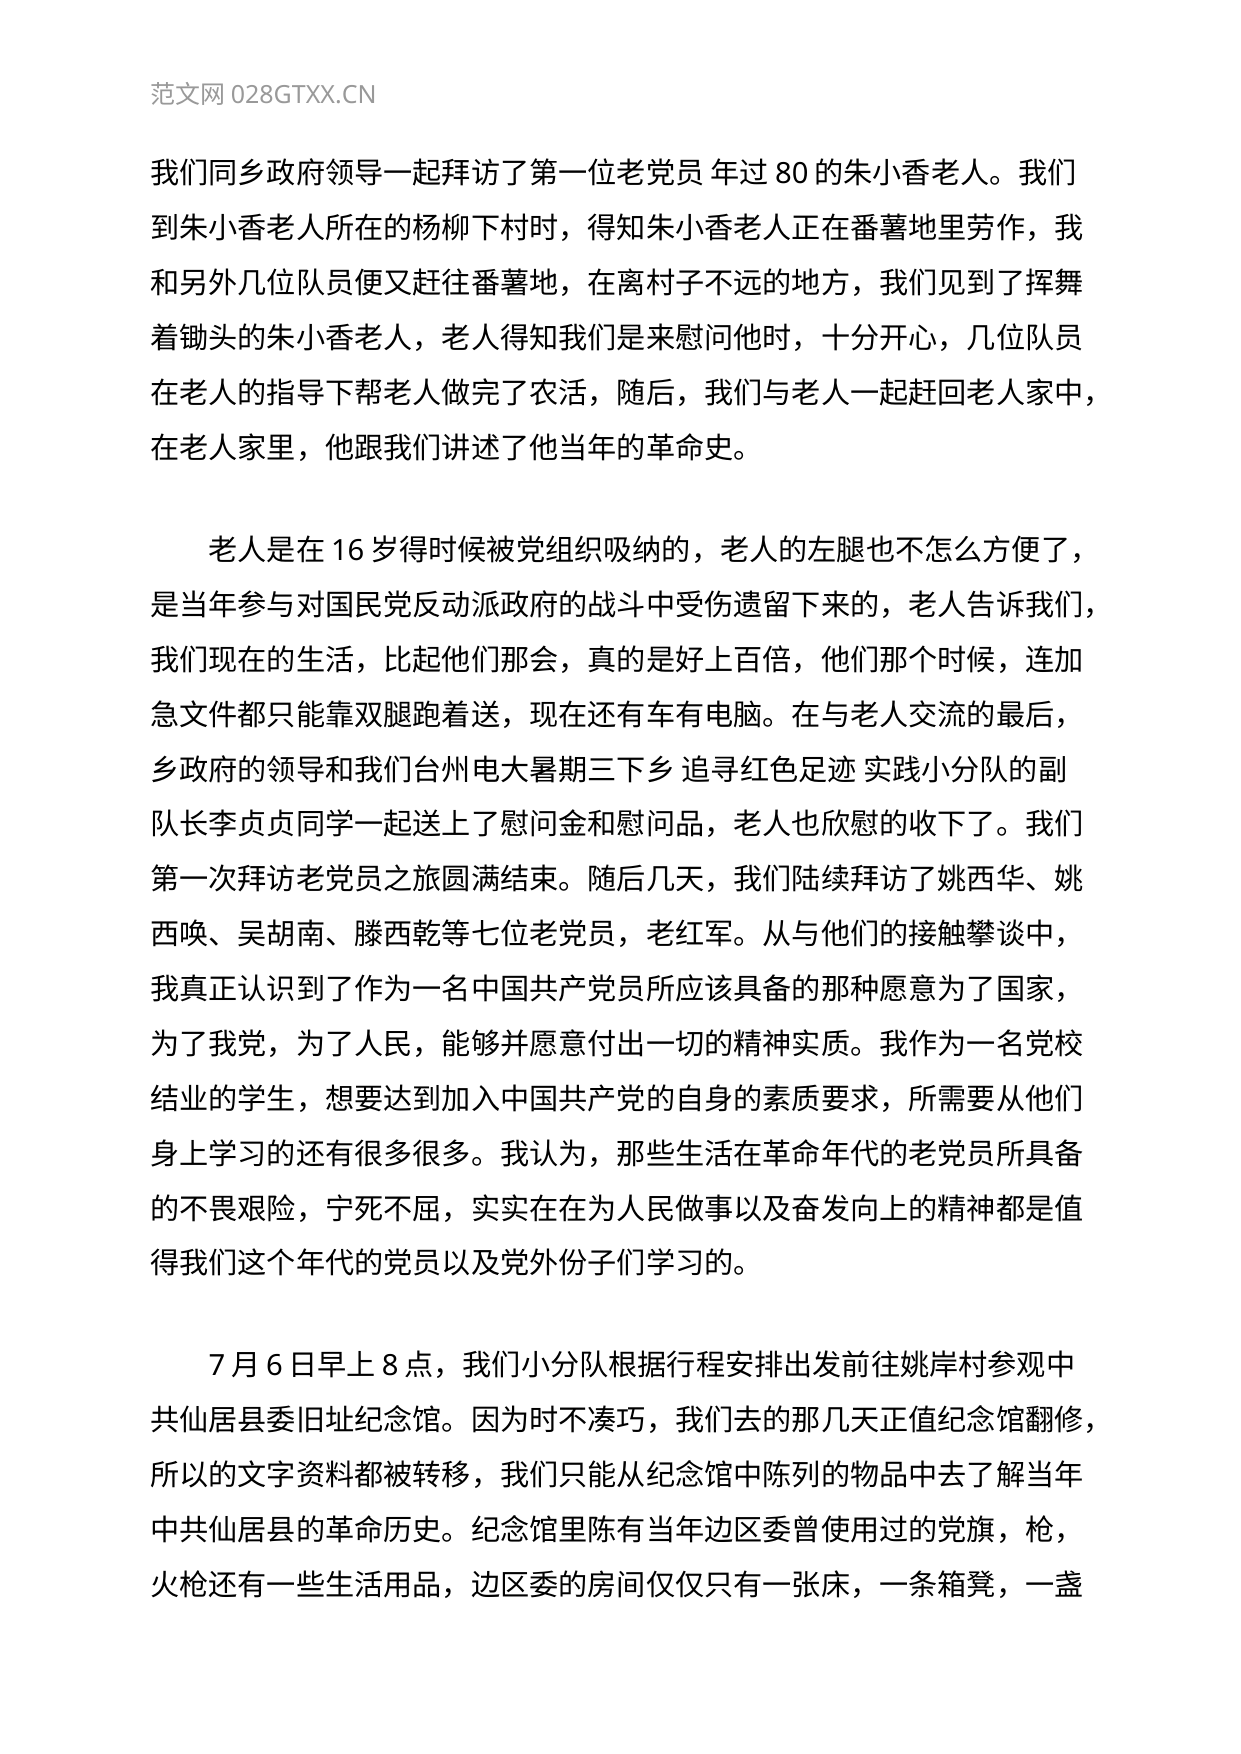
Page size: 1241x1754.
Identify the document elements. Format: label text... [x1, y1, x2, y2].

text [150, 1342, 1090, 1604]
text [150, 150, 1090, 467]
text 老人是在16岁得时候被党组织吸纳的，老人的左腿也不怎么方便了，是当年参与对国民党反动派政府的战斗中受伤遗留下来的，老人告诉我们，我们现在的生活，比起他们那会，真的是好上百倍，他们那个时候，连加急文件都只能靠双腿跑着送，现在还有车有电脑。在与老人交流的最后，乡政府的领导和我们台州电大暑期三下乡 追寻红色足迹 实践小分队的副队长李贞贞同学一起送上了慰问金和慰问品，老人也欣慰的收下了。我们第一次拜访老党员之旅圆满结束。随后几天，我们陆续拜访了姚西华、姚西唤、吴胡南、滕西乾等七位老党员，老红军。从与他们的接触攀谈中，我真正认识到了作为一名中国共产党员所应该具备的那种愿意为了国家，为了我党，为了人民，能够并愿意付出一切的精神实质。我作为一名党校结业的学生，想要达到加入中国共产党的自身的素质要求，所需要从他们身上学习的还有很多很多。我认为，那些生活在革命年代的老党员所具备的不畏艰险，宁死不屈，实实在在为人民做事以及奋发向上的精神都是值得我们这个年代的党员以及党外份子们学习的。 [150, 526, 1090, 1282]
